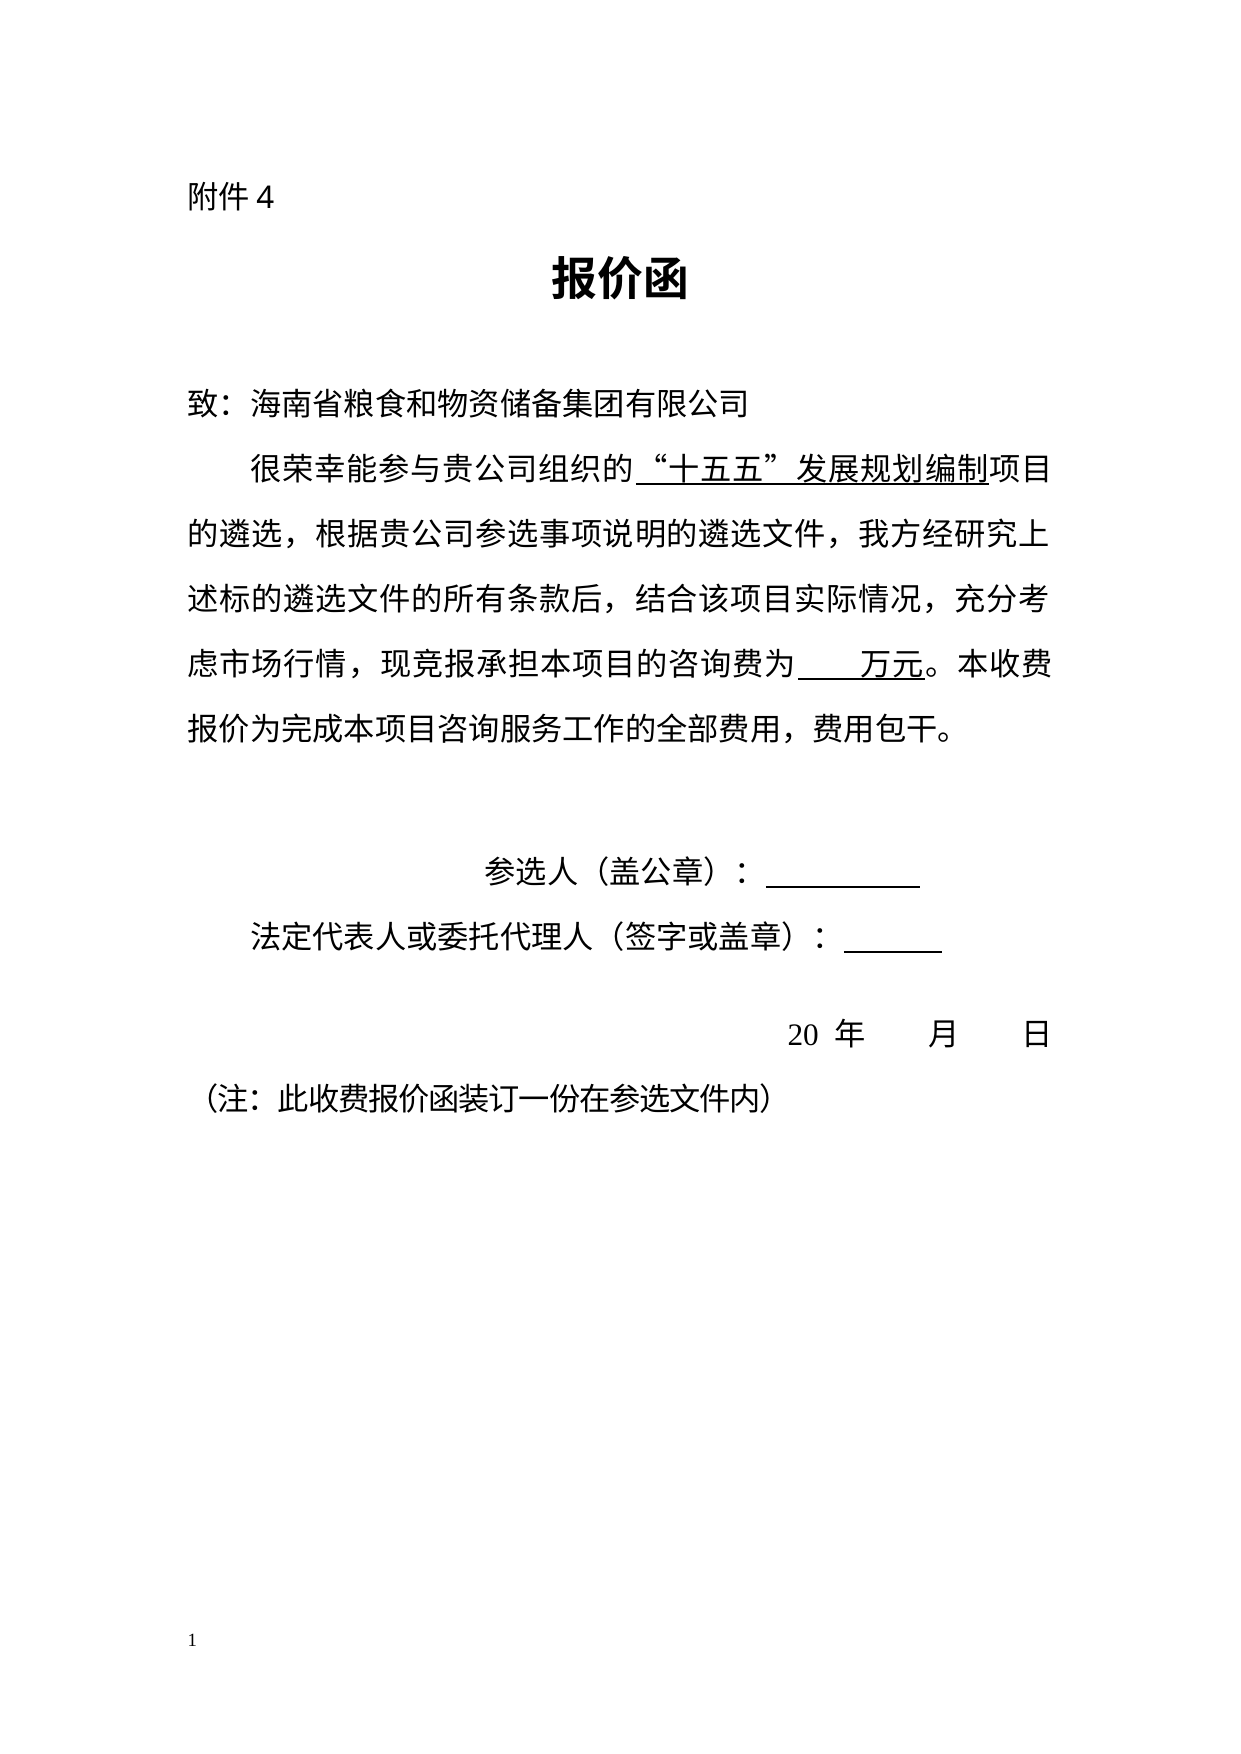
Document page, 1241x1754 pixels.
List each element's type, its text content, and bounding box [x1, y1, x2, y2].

text 致：海南省粮食和物资储备集团有限公司 [187, 369, 1053, 434]
text 报价函 [187, 227, 1053, 324]
text （注：此收费报价函装订一份在参选文件内） [187, 1064, 1053, 1129]
text 附件4 [187, 162, 1053, 227]
text 法定代表人或委托代理人（签字或盖章）： [187, 902, 1053, 967]
text 20 年 月 日 [187, 999, 1053, 1064]
text 参选人（盖公章）： [187, 837, 1053, 902]
text 很荣幸能参与贵公司组织的“十五五”发展规划编制项目的遴选，根据贵公司参选事项说明的遴选文件，我方经研究上述标的遴选文件的所有条款后，结合该项目实际情况，充分考虑市场行情，现竞报承担本项目的咨询费为 万元。本收费报价为完成本项目咨询服务工作的全部费用，费用包干。 [187, 434, 1053, 759]
